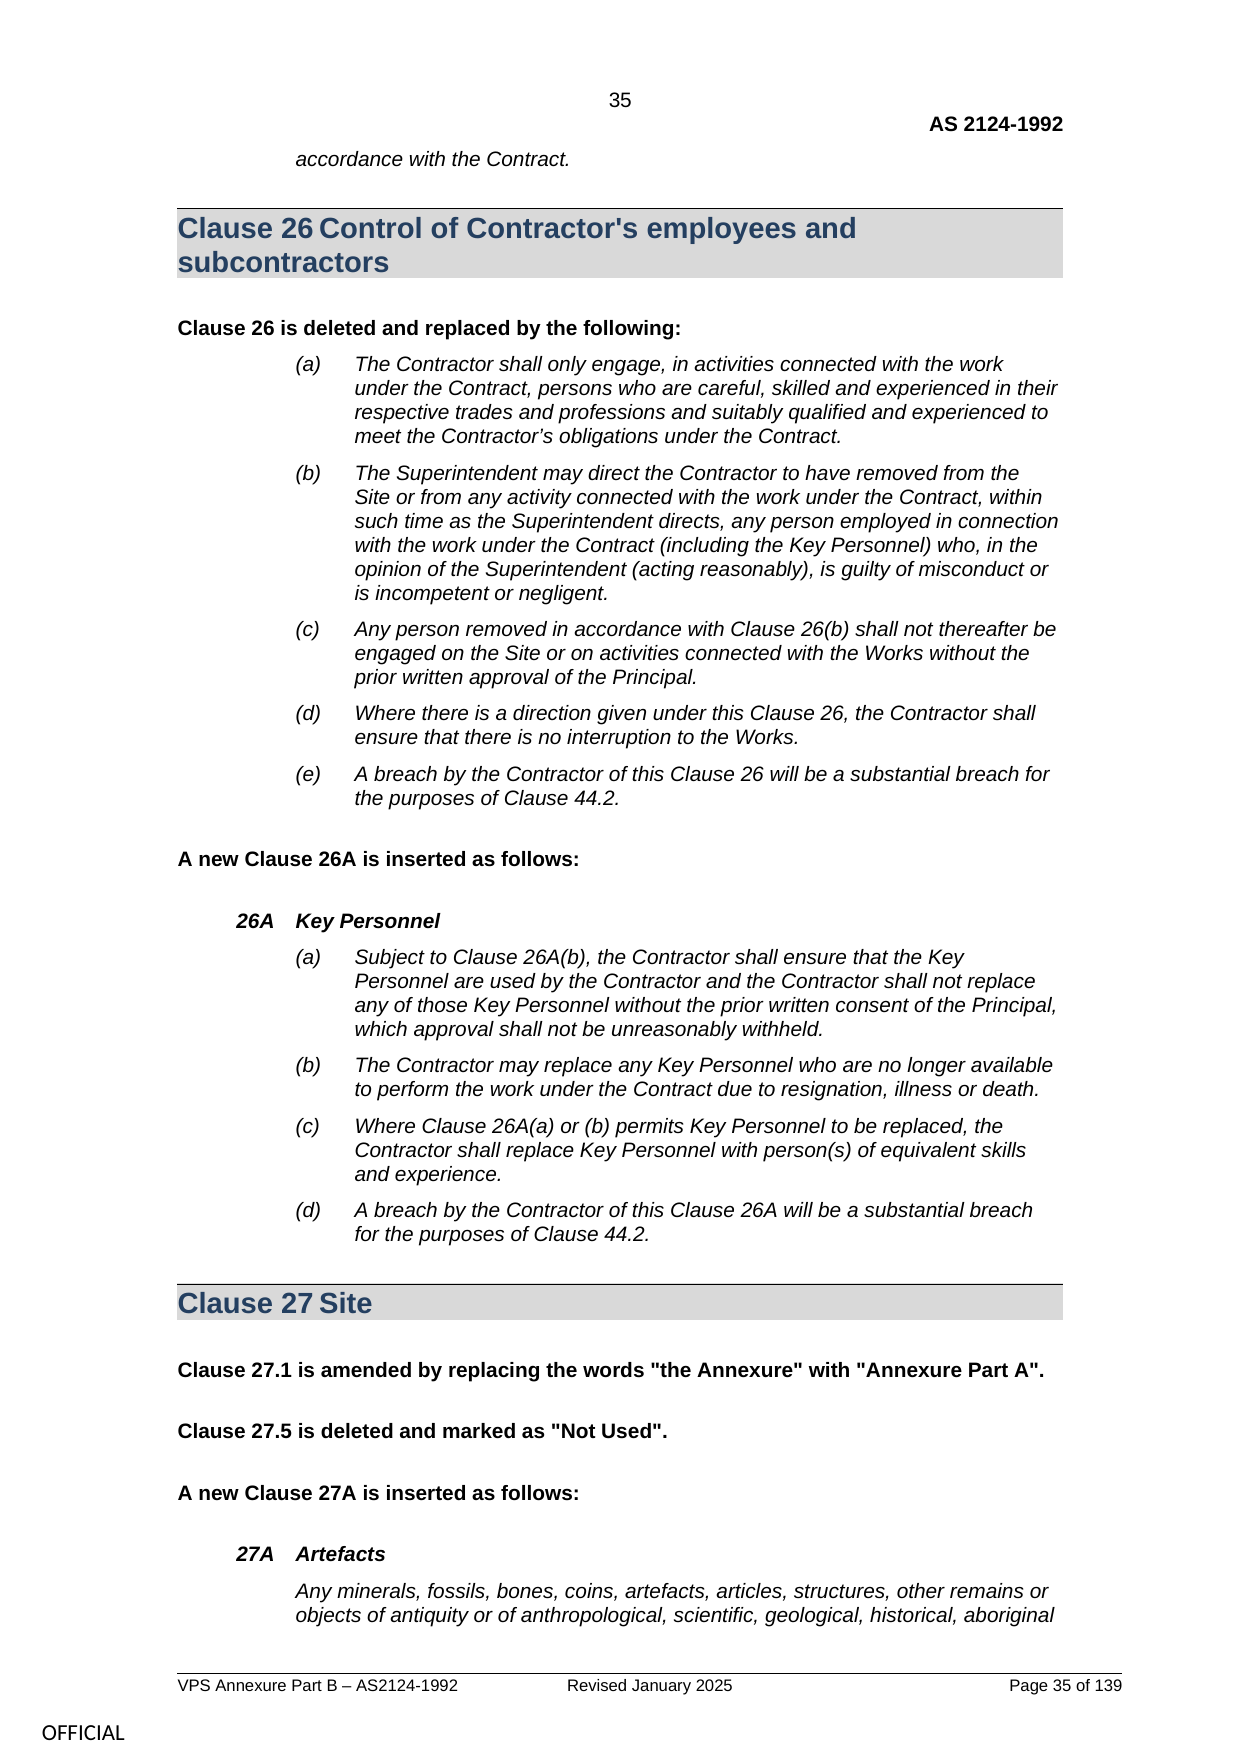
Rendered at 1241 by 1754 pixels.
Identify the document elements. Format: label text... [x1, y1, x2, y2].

text (c) Where Clause 26A(a) or (b) permits Key Personnel to be replaced, the Contractor shall replace Key Personnel with person(s) of equivalent skills and experience. [295, 1114, 1063, 1186]
subtitle 27A Artefacts [236, 1542, 1063, 1566]
subtitle Clause 26 is deleted and replaced by the following: [177, 316, 1063, 340]
text (c) Any person removed in accordance with Clause 26(b) shall not thereafter be engaged on the Site or on activities connected with the Works without the prior written approval of the Principal. [295, 617, 1063, 689]
text (b) The Superintendent may direct the Contractor to have removed from the Site or from any activity connected with the work under the Contract, within such time as the Superintendent directs, any person employed in connection with the work under the Contract (including the Key Personnel) who, in the opinion of the Superintendent (acting reasonably), is guilty of misconduct or is incompetent or negligent. [295, 461, 1063, 604]
text (a) The Contractor shall only engage, in activities connected with the work under the Contract, persons who are careful, skilled and experienced in their respective trades and professions and suitably qualified and experienced to meet the Contractor’s obligations under the Contract. [295, 352, 1063, 448]
subtitle Clause 27 Site [177, 1285, 1063, 1320]
subtitle Clause 27.5 is deleted and marked as "Not Used". [177, 1419, 1063, 1443]
subtitle A new Clause 26A is inserted as follows: [177, 847, 1063, 871]
text (d) A breach by the Contractor of this Clause 26A will be a substantial breach for the purposes of Clause 44.2. [295, 1198, 1063, 1246]
subtitle Clause 27.1 is amended by replacing the words "the Annexure" with "Annexure Part A". [177, 1358, 1063, 1382]
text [295, 147, 1063, 171]
subtitle Clause 26 Control of Contractor's employees and subcontractors [177, 209, 1063, 278]
text (e) A breach by the Contractor of this Clause 26 will be a substantial breach for the purposes of Clause 44.2. [295, 762, 1063, 809]
subtitle 26A Key Personnel [236, 908, 1063, 932]
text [295, 1578, 1063, 1626]
text (b) The Contractor may replace any Key Personnel who are no longer available to perform the work under the Contract due to resignation, illness or death. [295, 1053, 1063, 1101]
text (d) Where there is a direction given under this Clause 26, the Contractor shall ensure that there is no interruption to the Works. [295, 701, 1063, 749]
subtitle A new Clause 27A is inserted as follows: [177, 1481, 1063, 1504]
text (a) Subject to Clause 26A(b), the Contractor shall ensure that the Key Personnel are used by the Contractor and the Contractor shall not replace any of those Key Personnel without the prior written consent of the Principal, which approval shall not be unreasonably withheld. [295, 945, 1063, 1041]
